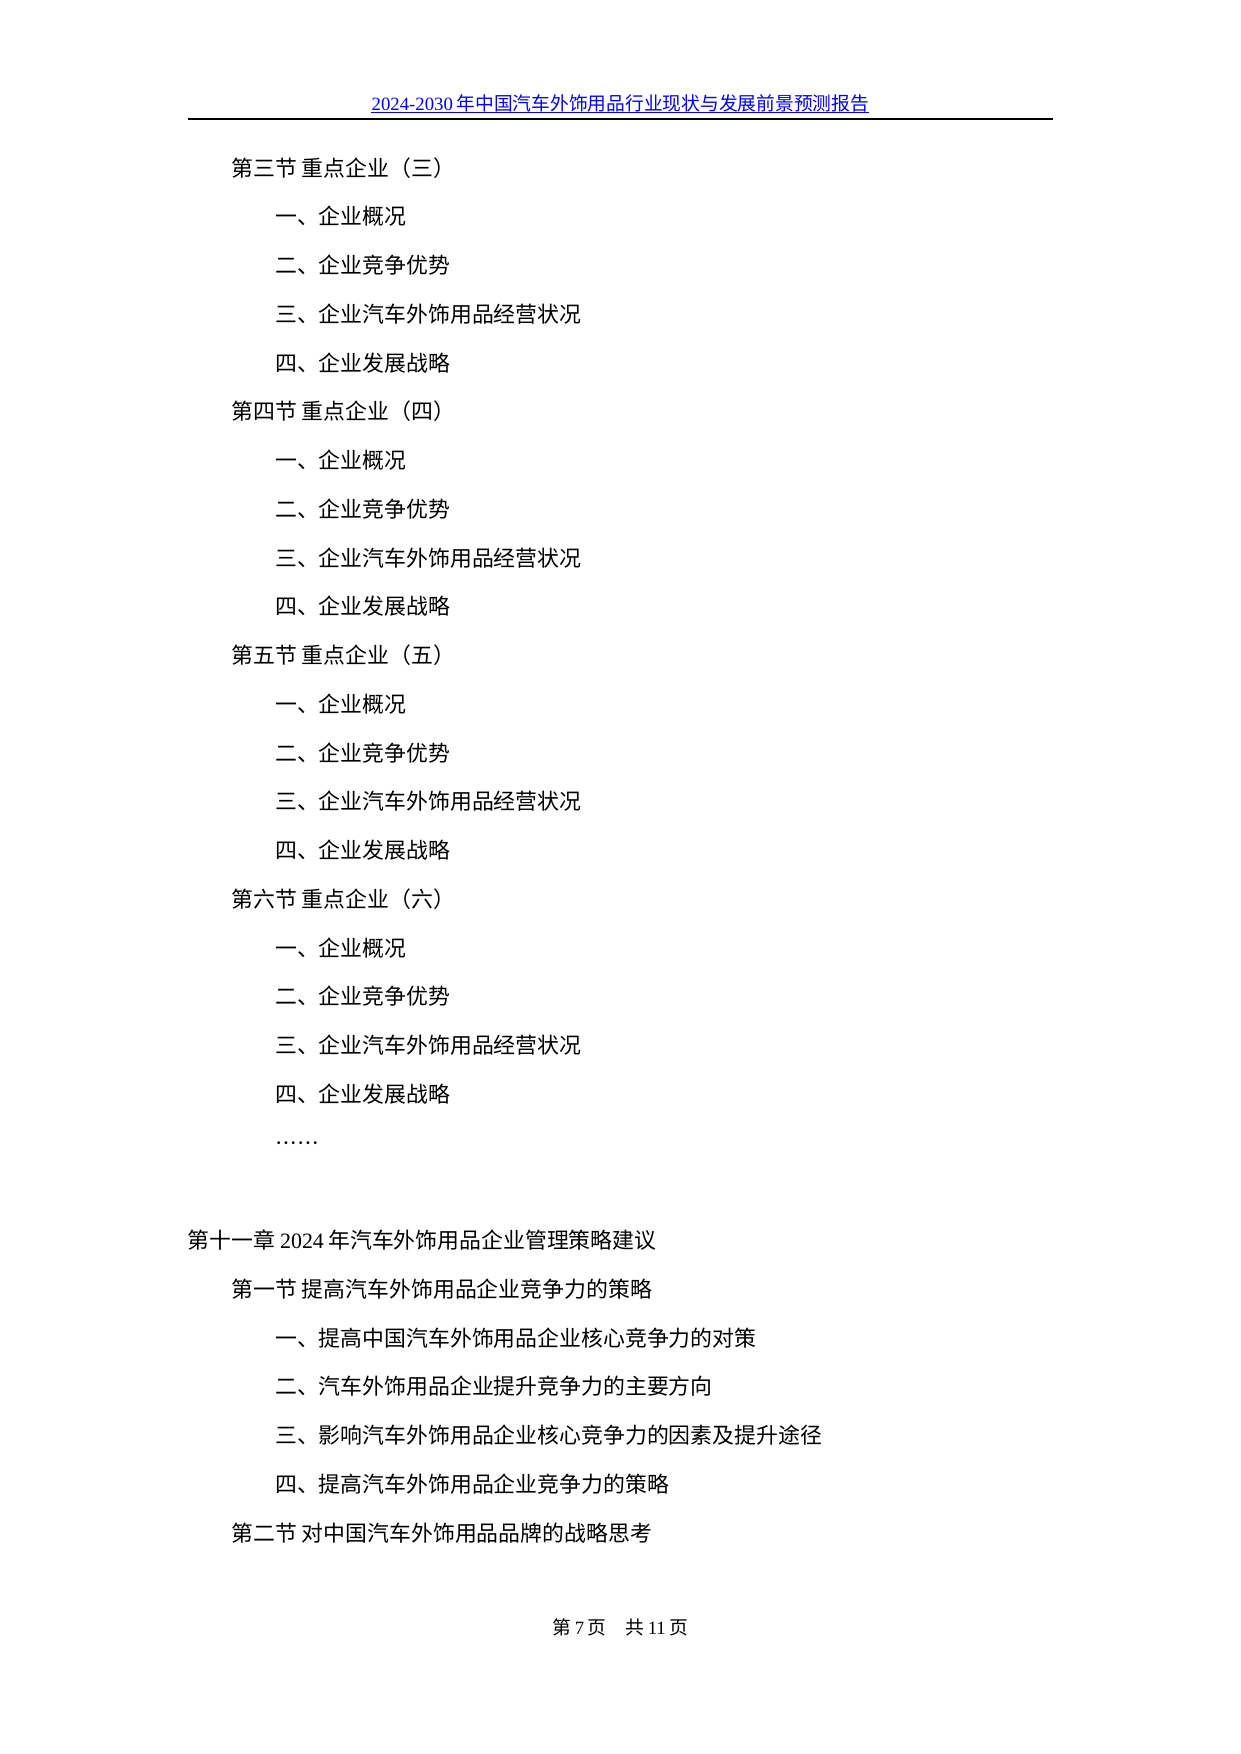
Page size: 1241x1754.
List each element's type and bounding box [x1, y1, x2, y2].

text [187, 150, 1053, 1548]
